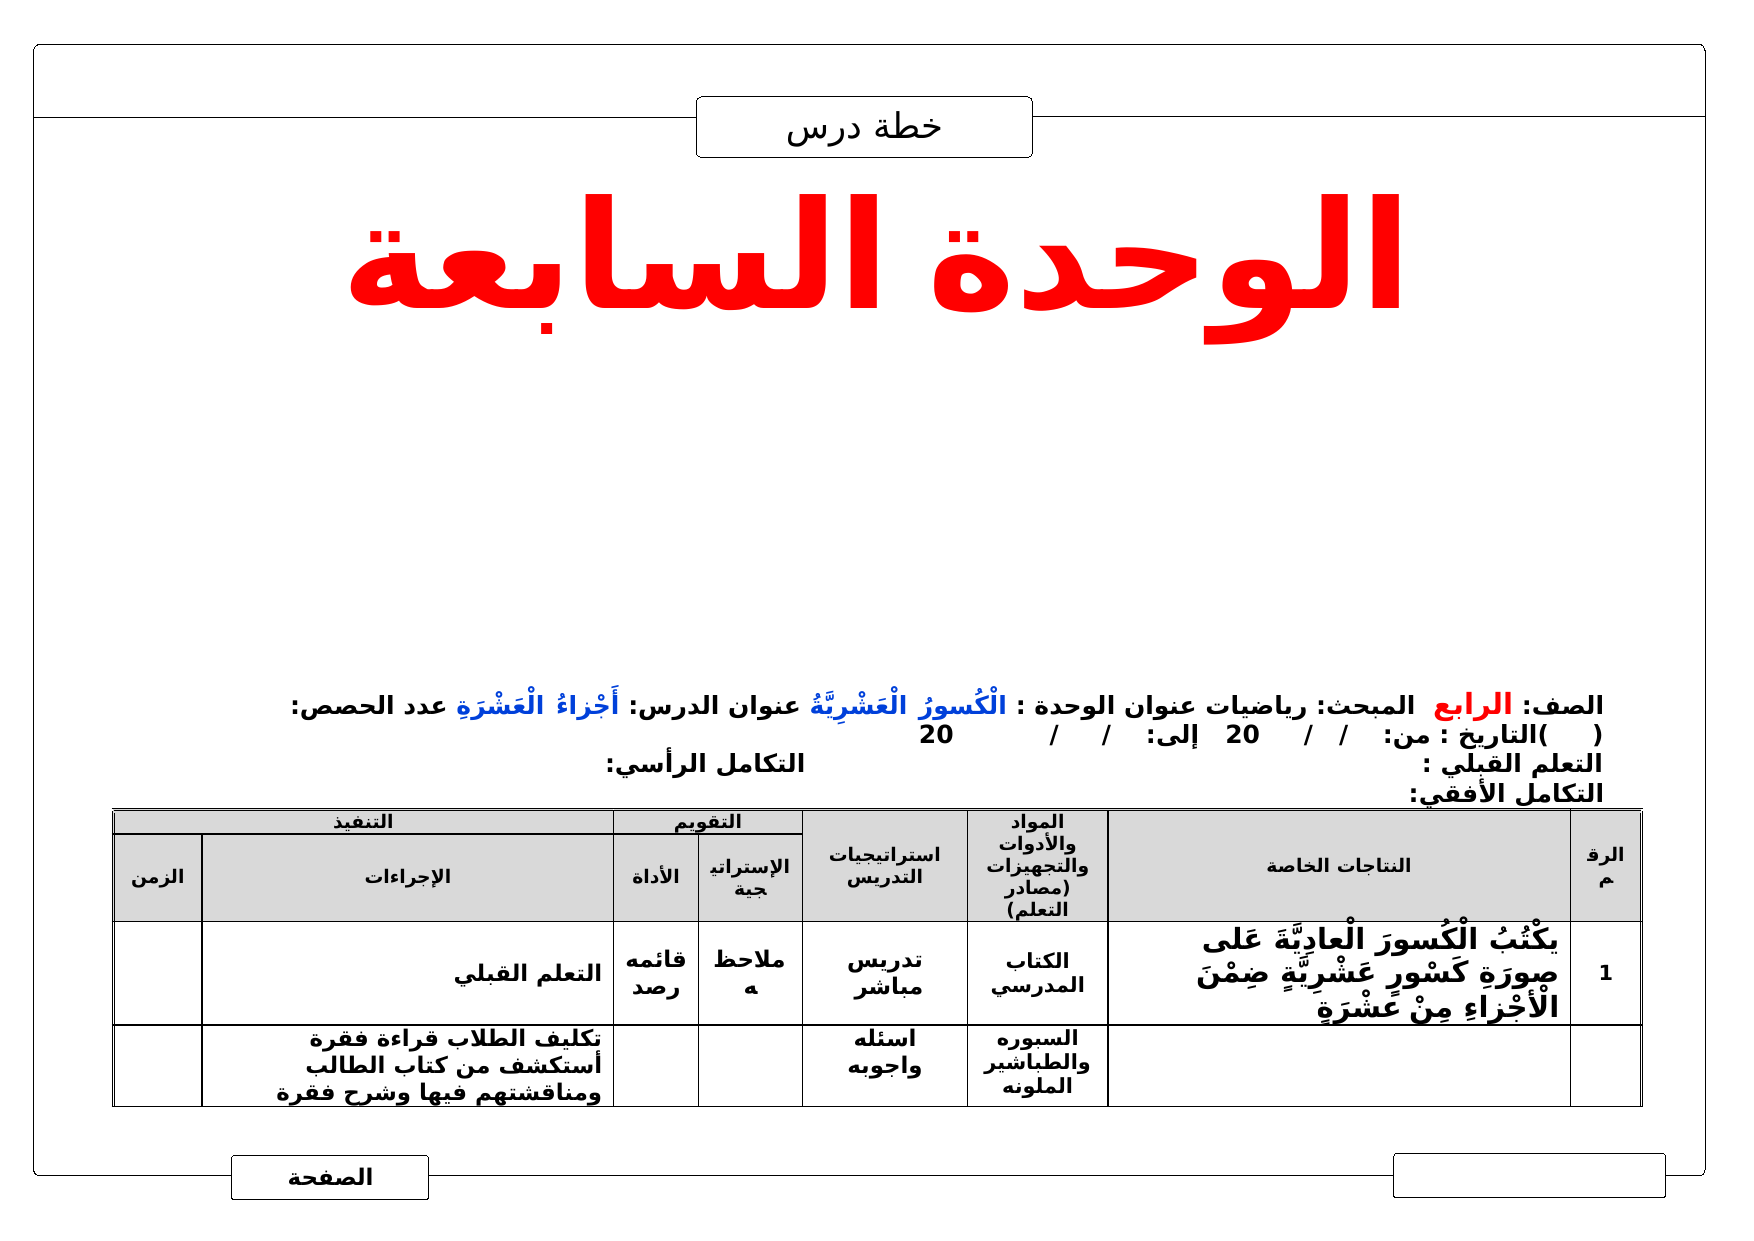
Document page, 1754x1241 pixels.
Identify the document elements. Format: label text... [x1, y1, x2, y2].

table_header التقويم [614, 811, 802, 833]
table_cell [115, 1026, 201, 1106]
table_cell الإجراءات [203, 835, 613, 921]
table_cell ملاحظه [699, 922, 802, 1024]
table_cell التعلم القبلي [203, 922, 613, 1024]
table_cell الإستراتيجية [699, 835, 802, 921]
table_cell [115, 922, 201, 1024]
table_header المواد والأدوات والتجهيزات (مصادر التعلم) [968, 811, 1107, 921]
text الوحدة السابعة [150, 169, 1604, 341]
table_cell يكْتُبُ الْكُسورَ الْعادِيَّةَ عَلى صورَةِ كَسْورٍ عَشْرِيَّةٍ ضِمْنَ الْأجْزاءِ مِنْ عشْرَةٍ [1109, 922, 1570, 1024]
table_cell [699, 1026, 802, 1106]
table_cell قائمه رصد [614, 922, 698, 1024]
table_header استراتيجيات التدريس [803, 811, 967, 921]
table_cell 1 [1571, 922, 1640, 1024]
text الصف: الرابع المبحث: رياضيات عنوان الوحدة : الْكُسورُ الْعَشْرِيَّةُ عنوان الدرس: أَجْزاءُ الْعَشْرَةِ عدد الحصص: ( )التاريخ : من: / / 20 إلى: / / 20 [150, 687, 1604, 750]
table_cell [968, 1026, 1107, 1106]
text التعلم القبلي : التكامل الرأسي: التكامل الأفقي: [60, 750, 1604, 808]
table_header التنفيذ [113, 811, 613, 833]
table_cell [614, 1026, 698, 1106]
table_cell اسئله واجوبه [803, 1026, 967, 1106]
table_cell الأداة [614, 835, 698, 921]
table_cell [1109, 1026, 1570, 1106]
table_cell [203, 1026, 613, 1106]
table_cell الزمن [115, 835, 201, 921]
table_cell [1571, 1026, 1640, 1106]
table_cell الكتاب المدرسي [968, 922, 1107, 1024]
table_header النتاجات الخاصة [1109, 811, 1570, 921]
table_header الرقم [1571, 811, 1641, 921]
table_cell تدريس مباشر [803, 922, 967, 1024]
